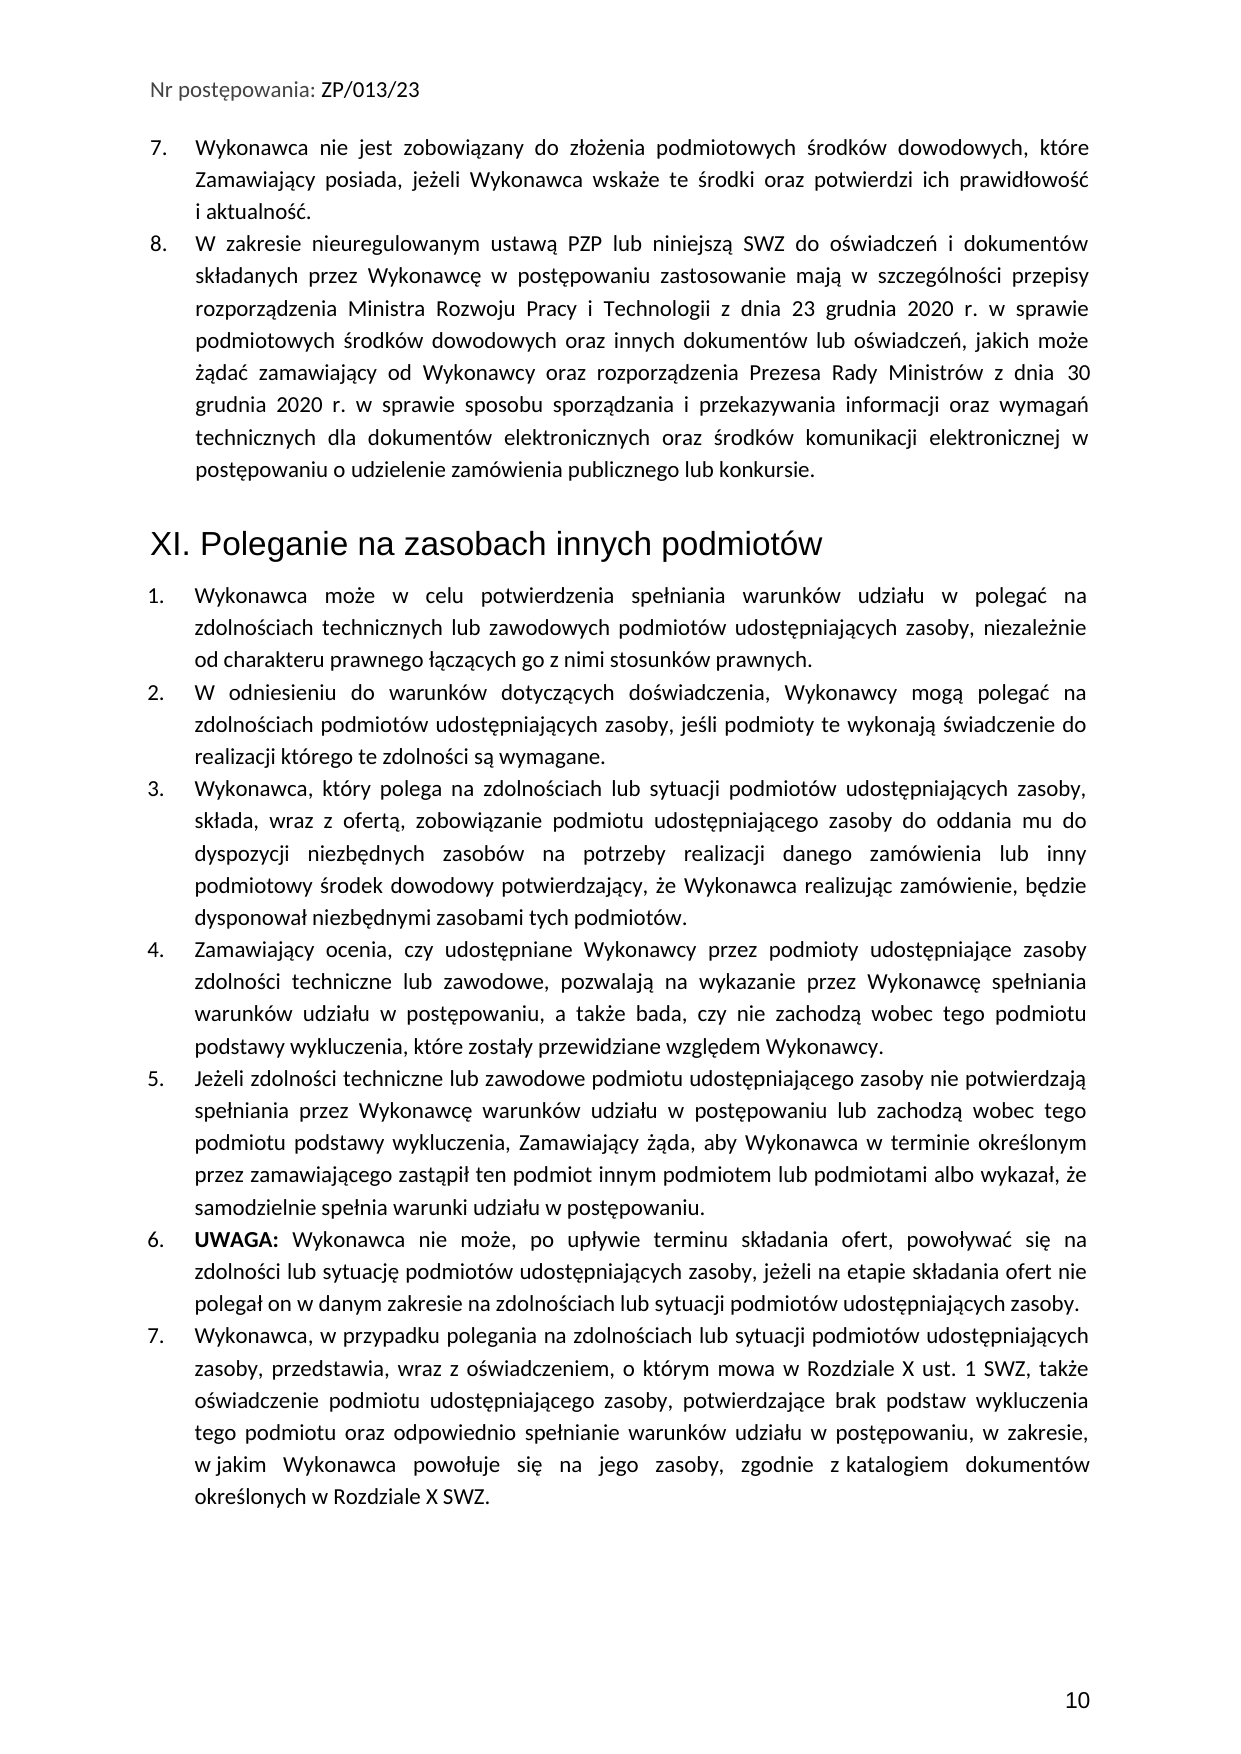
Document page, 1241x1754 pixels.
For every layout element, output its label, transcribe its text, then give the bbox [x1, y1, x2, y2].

list Jeżeli zdolności techniczne lub zawodowe podmiotu udostępniającego zasoby nie potwierdzają spełniania przez Wykonawcę warunków udziału w postępowaniu lub zachodzą wobec tego podmiotu podstawy wykluczenia, Zamawiający żąda, aby Wykonawca w terminie określonym przez zamawiającego zastąpił ten podmiot innym podmiotem lub podmiotami albo wykazał, że samodzielnie spełnia warunki udziału w postępowaniu. [147, 1064, 1088, 1221]
list UWAGA: Wykonawca nie może, po upływie terminu składania ofert, powoływać się na zdolności lub sytuację podmiotów udostępniających zasoby, jeżeli na etapie składania ofert nie polegał on w danym zakresie na zdolnościach lub sytuacji podmiotów udostępniających zasoby. [147, 1225, 1088, 1317]
list Wykonawca nie jest zobowiązany do złożenia podmiotowych środków dowodowych, które Zamawiający posiada, jeżeli Wykonawca wskaże te środki oraz potwierdzi ich prawidłowość i aktualność. [150, 133, 1090, 225]
subtitle XI. Poleganie na zasobach innych podmiotów [150, 524, 1090, 563]
list Wykonawca, w przypadku polegania na zdolnościach lub sytuacji podmiotów udostępniających zasoby, przedstawia, wraz z oświadczeniem, o którym mowa w Rozdziale X ust. 1 SWZ, także oświadczenie podmiotu udostępniającego zasoby, potwierdzające brak podstaw wykluczenia tego podmiotu oraz odpowiednio spełnianie warunków udziału w postępowaniu, w zakresie, w jakim Wykonawca powołuje się na jego zasoby, zgodnie z katalogiem dokumentów określonych w Rozdziale X SWZ. [147, 1321, 1090, 1510]
list Zamawiający ocenia, czy udostępniane Wykonawcy przez podmioty udostępniające zasoby zdolności techniczne lub zawodowe, pozwalają na wykazanie przez Wykonawcę spełniania warunków udziału w postępowaniu, a także bada, czy nie zachodzą wobec tego podmiotu podstawy wykluczenia, które zostały przewidziane względem Wykonawcy. [147, 935, 1088, 1060]
list W zakresie nieuregulowanym ustawą PZP lub niniejszą SWZ do oświadczeń i dokumentów składanych przez Wykonawcę w postępowaniu zastosowanie mają w szczególności przepisy rozporządzenia Ministra Rozwoju Pracy i Technologii z dnia 23 grudnia 2020 r. w sprawie podmiotowych środków dowodowych oraz innych dokumentów lub oświadczeń, jakich może żądać zamawiający od Wykonawcy oraz rozporządzenia Prezesa Rady Ministrów z dnia 30 grudnia 2020 r. w sprawie sposobu sporządzania i przekazywania informacji oraz wymagań technicznych dla dokumentów elektronicznych oraz środków komunikacji elektronicznej w postępowaniu o udzielenie zamówienia publicznego lub konkursie. [150, 229, 1090, 483]
list W odniesieniu do warunków dotyczących doświadczenia, Wykonawcy mogą polegać na zdolnościach podmiotów udostępniających zasoby, jeśli podmioty te wykonają świadczenie do realizacji którego te zdolności są wymagane. [147, 678, 1088, 770]
list Wykonawca, który polega na zdolnościach lub sytuacji podmiotów udostępniających zasoby, składa, wraz z ofertą, zobowiązanie podmiotu udostępniającego zasoby do oddania mu do dyspozycji niezbędnych zasobów na potrzeby realizacji danego zamówienia lub inny podmiotowy środek dowodowy potwierdzający, że Wykonawca realizując zamówienie, będzie dysponował niezbędnymi zasobami tych podmiotów. [147, 774, 1088, 931]
list Wykonawca może w celu potwierdzenia spełniania warunków udziału w polegać na zdolnościach technicznych lub zawodowych podmiotów udostępniających zasoby, niezależnie od charakteru prawnego łączących go z nimi stosunków prawnych. [147, 581, 1088, 673]
